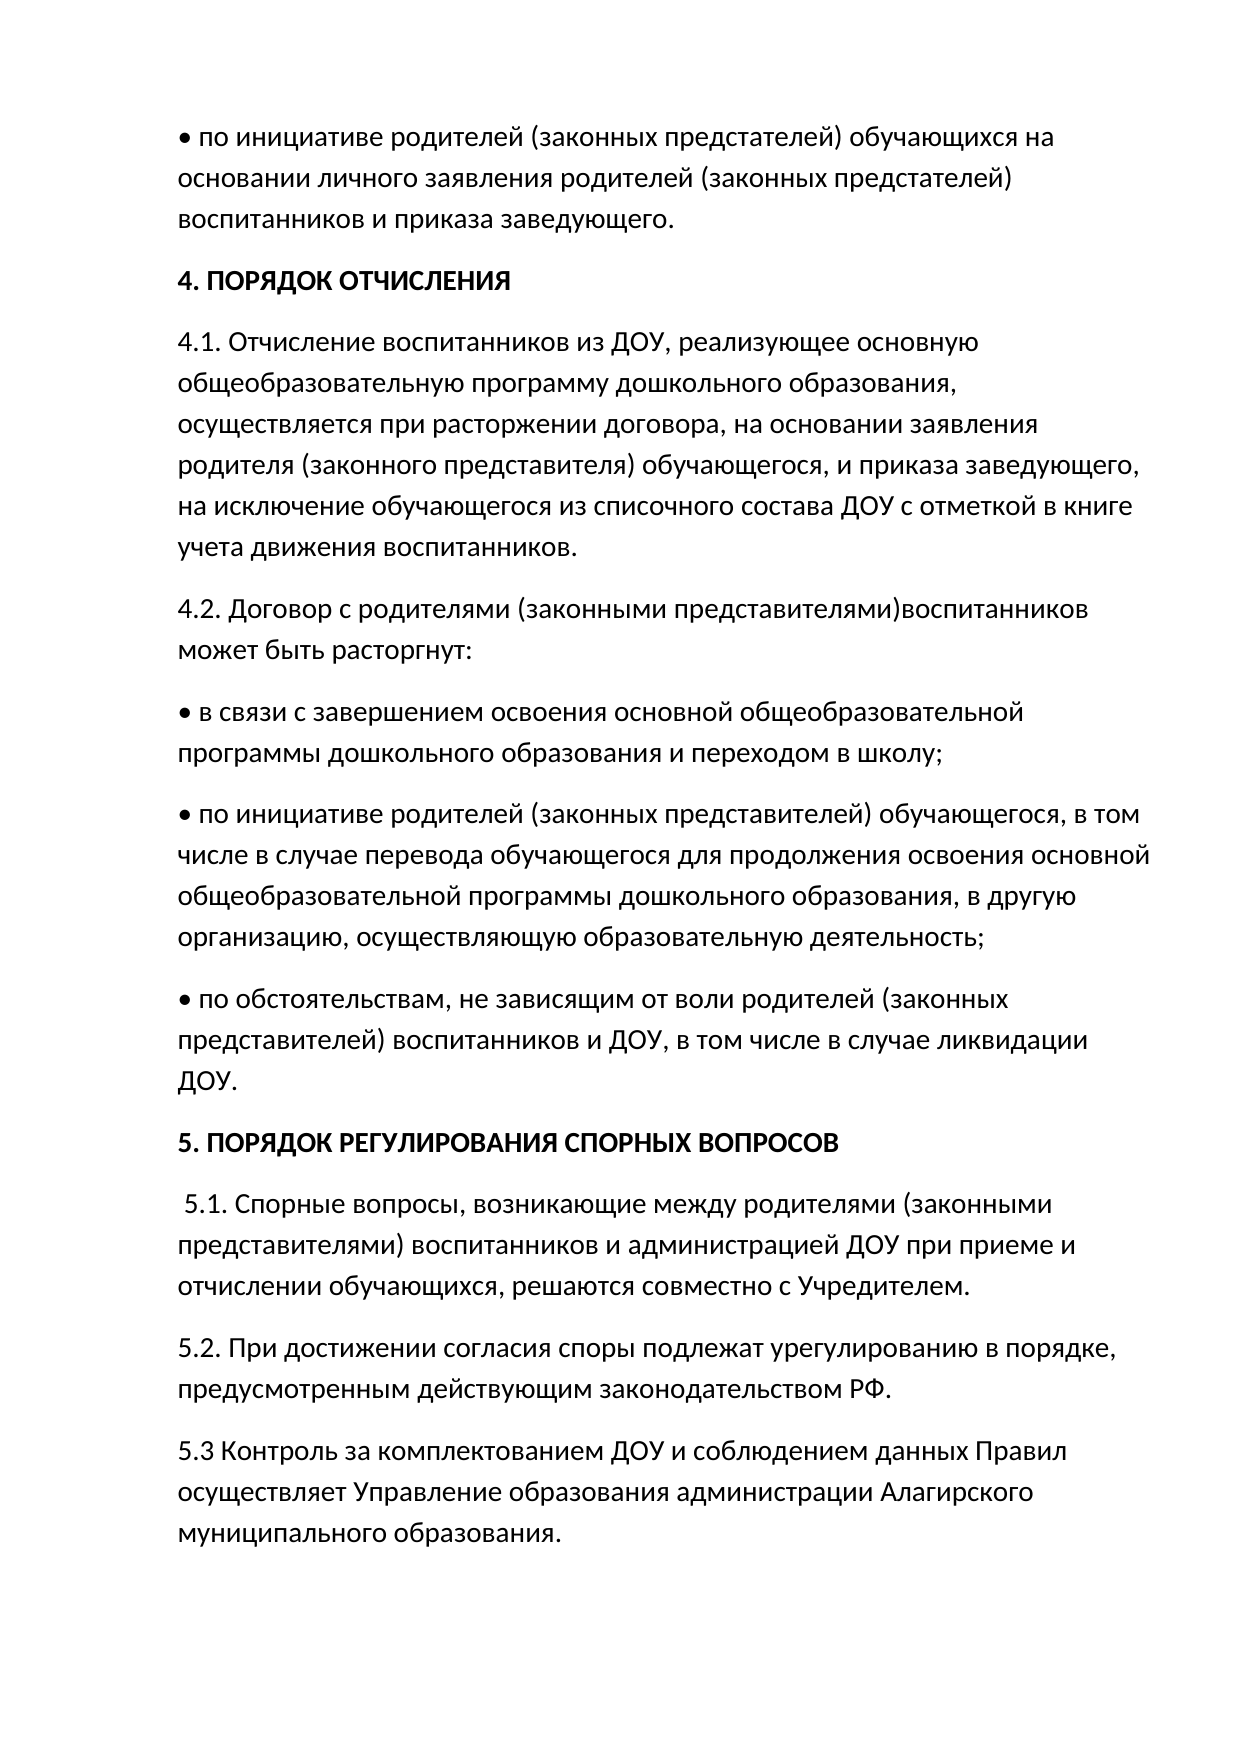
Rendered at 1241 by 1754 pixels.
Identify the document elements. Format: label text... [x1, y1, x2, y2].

text 4.2. Договор с родителями (законными представителями)воспитанников может быть расторгнут: [177, 590, 1152, 667]
text 5.2. При достижении согласия споры подлежат урегулированию в порядке, предусмотренным действующим законодательством РФ. [177, 1329, 1152, 1406]
text 5.3 Контроль за комплектованием ДОУ и соблюдением данных Правил осуществляет Управление образования администрации Алагирского муниципального образования. [177, 1432, 1152, 1549]
text 5.1. Спорные вопросы, возникающие между родителями (законными представителями) воспитанников и администрацией ДОУ при приеме и отчислении обучающихся, решаются совместно с Учредителем. [177, 1185, 1152, 1303]
text • по инициативе родителей (законных предстателей) обучающихся на основании личного заявления родителей (законных предстателей) воспитанников и приказа заведующего. [177, 118, 1152, 236]
text 4.1. Отчисление воспитанников из ДОУ, реализующее основную общеобразовательную программу дошкольного образования, осуществляется при расторжении договора, на основании заявления родителя (законного представителя) обучающегося, и приказа заведующего, на исключение обучающегося из списочного состава ДОУ с отметкой в книге учета движения воспитанников. [177, 323, 1152, 564]
text 5. ПОРЯДОК РЕГУЛИРОВАНИЯ СПОРНЫХ ВОПРОСОВ [177, 1124, 1152, 1159]
text • по обстоятельствам, не зависящим от воли родителей (законных представителей) воспитанников и ДОУ, в том числе в случае ликвидации ДОУ. [177, 980, 1152, 1097]
text 4. ПОРЯДОК ОТЧИСЛЕНИЯ [177, 262, 1152, 297]
text • в связи с завершением освоения основной общеобразовательной программы дошкольного образования и переходом в школу; [177, 693, 1152, 769]
text • по инициативе родителей (законных представителей) обучающегося, в том числе в случае перевода обучающегося для продолжения освоения основной общеобразовательной программы дошкольного образования, в другую организацию, осуществляющую образовательную деятельность; [177, 795, 1152, 954]
